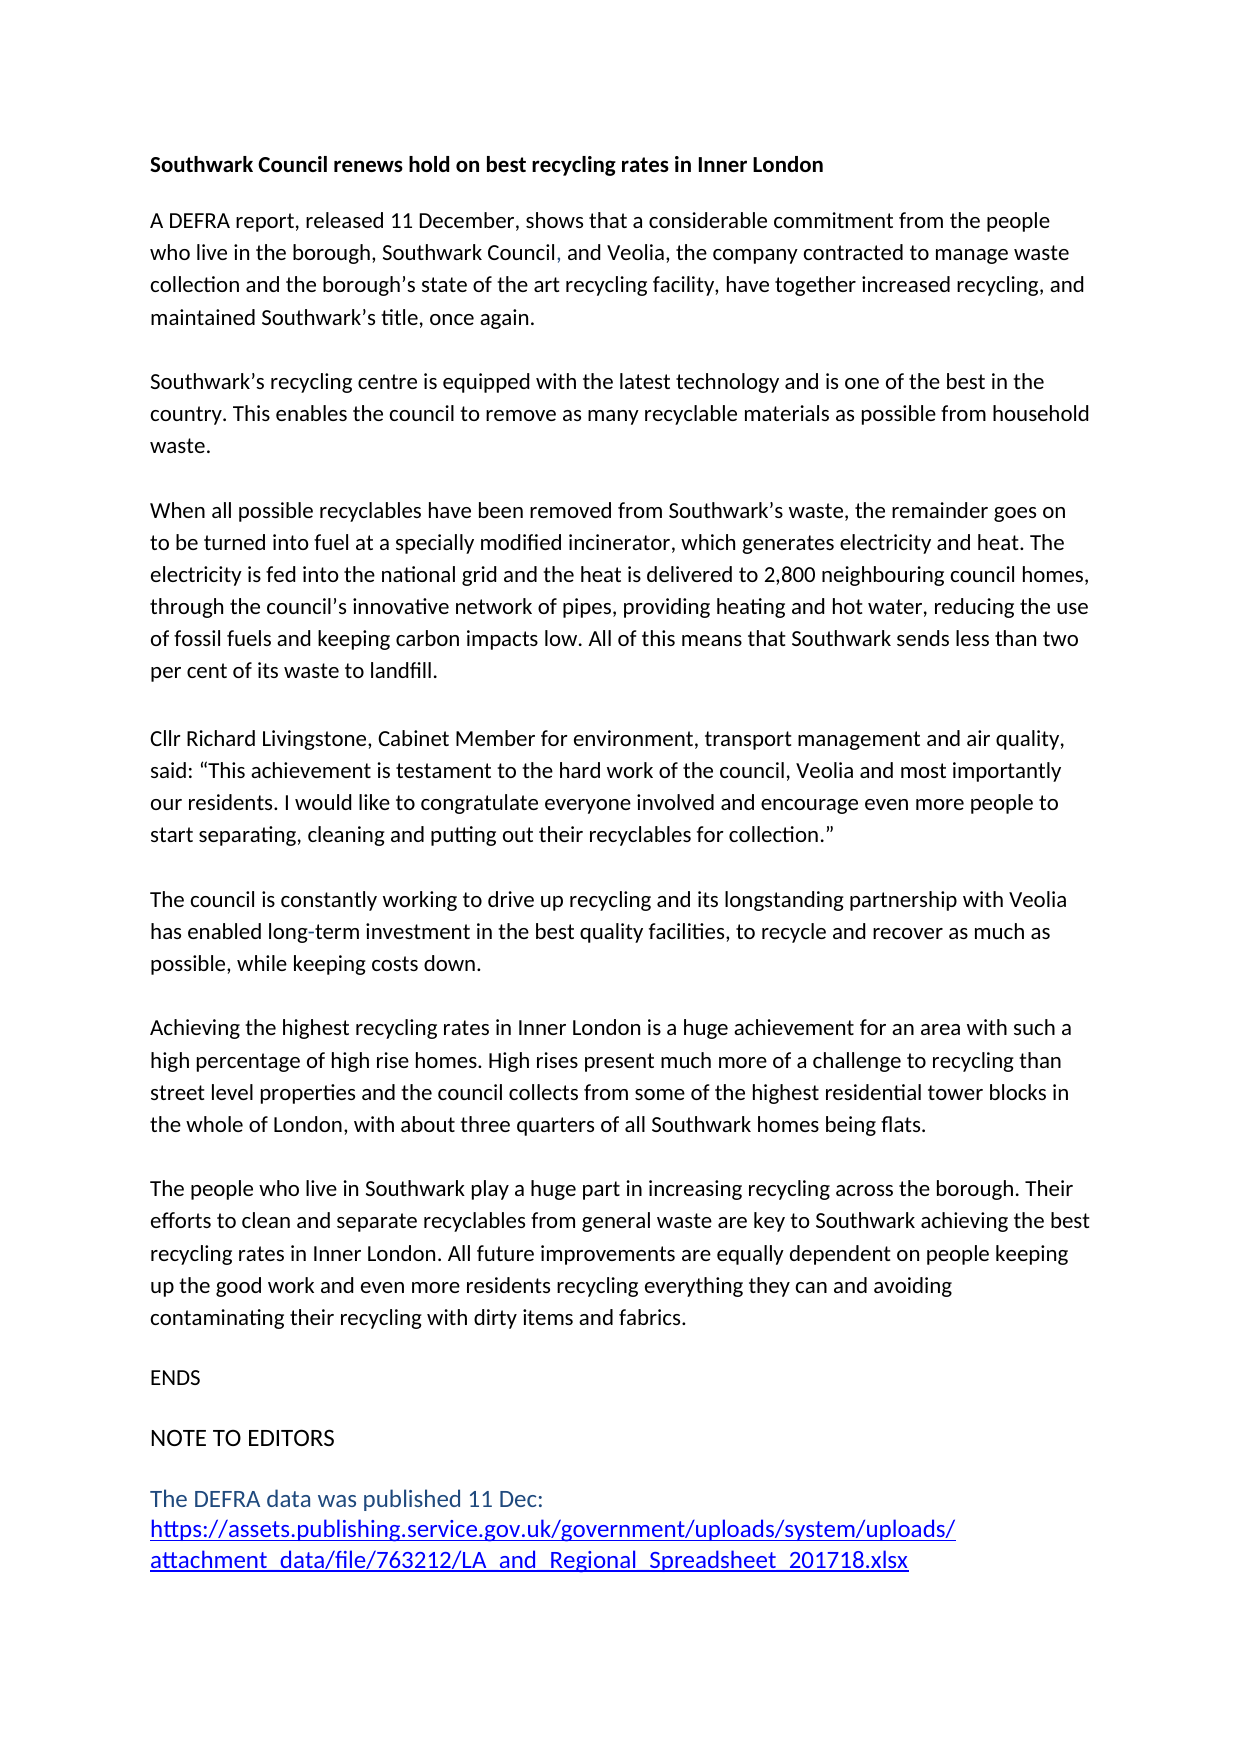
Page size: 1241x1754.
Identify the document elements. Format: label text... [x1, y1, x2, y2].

text ENDS [150, 1363, 1090, 1391]
text A DEFRA report, released 11 December, shows that a considerable commitment from the people who live in the borough, Southwark Council, and Veolia, the company contracted to manage waste collection and the borough’s state of the art recycling facility, have together increased recycling, and maintained Southwark’s title, once again. [150, 206, 1090, 331]
text When all possible recyclables have been removed from Southwark’s waste, the remainder goes on to be turned into fuel at a specially modified incinerator, which generates electricity and heat. The electricity is fed into the national grid and the heat is delivered to 2,800 neighbouring council homes, through the council’s innovative network of pipes, providing heating and hot water, reducing the use of fossil fuels and keeping carbon impacts low. All of this means that Southwark sends less than two per cent of its waste to landfill. [150, 496, 1090, 685]
text Achieving the highest recycling rates in Inner London is a huge achievement for an area with such a high percentage of high rise homes. High rises present much more of a challenge to recycling than street level properties and the council collects from some of the highest residential tower blocks in the whole of London, with about three quarters of all Southwark homes being flats. [150, 1013, 1090, 1138]
text NOTE TO EDITORS [150, 1422, 1090, 1452]
text The DEFRA data was published 11 Dec: https://assets.publishing.service.gov.uk/government/uploads/system/uploads/attachment_data/file/763212/LA_and_Regional_Spreadsheet_201718.xlsx [150, 1483, 1090, 1574]
text Southwark’s recycling centre is equipped with the latest technology and is one of the best in the country. This enables the council to remove as many recyclable materials as possible from household waste. [150, 367, 1090, 459]
text The council is constantly working to drive up recycling and its longstanding partnership with Veolia has enabled long-term investment in the best quality facilities, to recycle and recover as much as possible, while keeping costs down. [150, 885, 1090, 977]
text The people who live in Southwark play a huge part in increasing recycling across the borough. Their efforts to clean and separate recyclables from general waste are key to Southwark achieving the best recycling rates in Inner London. All future improvements are equally dependent on people keeping up the good work and even more residents recycling everything they can and avoiding contaminating their recycling with dirty items and fabrics. [150, 1174, 1090, 1331]
text Southwark Council renews hold on best recycling rates in Inner London [150, 150, 1090, 178]
text Cllr Richard Livingstone, Cabinet Member for environment, transport management and air quality, said: “This achievement is testament to the hard work of the council, Veolia and most importantly our residents. I would like to congratulate everyone involved and encourage even more people to start separating, cleaning and putting out their recyclables for collection.” [150, 724, 1090, 848]
